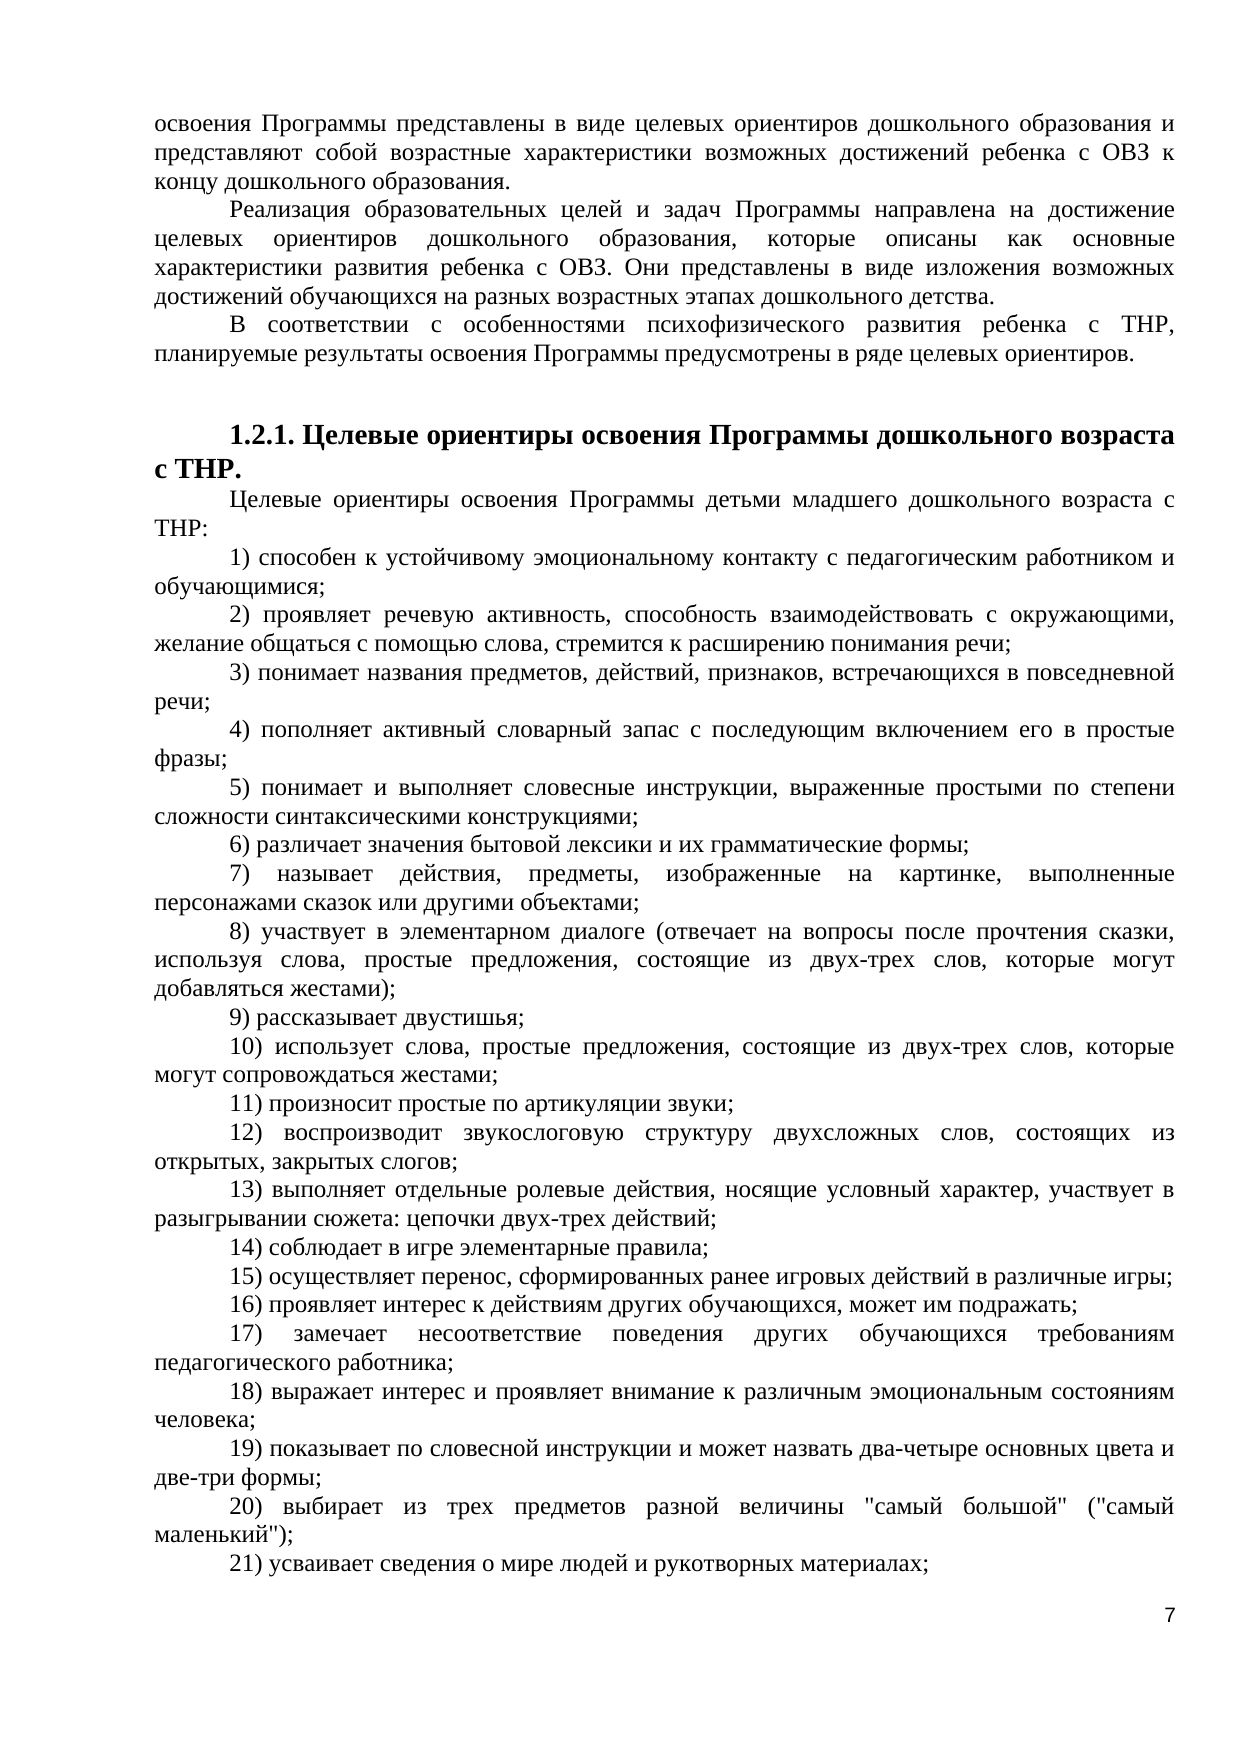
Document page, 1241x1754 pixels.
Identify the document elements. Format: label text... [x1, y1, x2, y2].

text 15) осуществляет перенос, сформированных ранее игровых действий в различные игры; [154, 1261, 1176, 1289]
text 14) соблюдает в игре элементарные правила; [154, 1232, 1176, 1261]
text В соответствии с особенностями психофизического развития ребенка с ТНР, планируемые результаты освоения Программы предусмотрены в ряде целевых ориентиров. [154, 309, 1176, 367]
text 3) понимает названия предметов, действий, признаков, встречающихся в повседневной речи; [154, 657, 1176, 714]
text 16) проявляет интерес к действиям других обучающихся, может им подражать; [154, 1289, 1176, 1318]
text 7) называет действия, предметы, изображенные на картинке, выполненные персонажами сказок или другими объектами; [154, 858, 1176, 916]
text 10) использует слова, простые предложения, состоящие из двух-трех слов, которые могут сопровождаться жестами; [154, 1031, 1176, 1088]
text 17) замечает несоответствие поведения других обучающихся требованиям педагогического работника; [154, 1318, 1176, 1376]
text Реализация образовательных целей и задач Программы направлена на достижение целевых ориентиров дошкольного образования, которые описаны как основные характеристики развития ребенка с ОВЗ. Они представлены в виде изложения возможных достижений обучающихся на разных возрастных этапах дошкольного детства. [154, 194, 1176, 309]
text 8) участвует в элементарном диалоге (отвечает на вопросы после прочтения сказки, используя слова, простые предложения, состоящие из двух-трех слов, которые могут добавляться жестами); [154, 916, 1176, 1002]
text 12) воспроизводит звукослоговую структуру двухсложных слов, состоящих из открытых, закрытых слогов; [154, 1117, 1176, 1174]
text 20) выбирает из трех предметов разной величины "самый большой" ("самый маленький"); [154, 1491, 1176, 1548]
text 18) выражает интерес и проявляет внимание к различным эмоциональным состояниям человека; [154, 1376, 1176, 1433]
text 11) произносит простые по артикуляции звуки; [154, 1088, 1176, 1117]
text 6) различает значения бытовой лексики и их грамматические формы; [154, 829, 1176, 858]
text Целевые ориентиры освоения Программы детьми младшего дошкольного возраста с ТНР: [154, 484, 1176, 542]
text 1) способен к устойчивому эмоциональному контакту с педагогическим работником и обучающимися; [154, 542, 1176, 599]
text 19) показывает по словесной инструкции и может назвать два-четыре основных цвета и две-три формы; [154, 1433, 1176, 1491]
text 9) рассказывает двустишья; [154, 1002, 1176, 1031]
text 4) пополняет активный словарный запас с последующим включением его в простые фразы; [154, 714, 1176, 772]
text 13) выполняет отдельные ролевые действия, носящие условный характер, участвует в разыгрывании сюжета: цепочки двух-трех действий; [154, 1174, 1176, 1232]
text 1.2.1. Целевые ориентиры освоения Программы дошкольного возраста с ТНР. [154, 417, 1176, 484]
text 2) проявляет речевую активность, способность взаимодействовать с окружающими, желание общаться с помощью слова, стремится к расширению понимания речи; [154, 599, 1176, 657]
text 5) понимает и выполняет словесные инструкции, выраженные простыми по степени сложности синтаксическими конструкциями; [154, 772, 1176, 829]
text 21) усваивает сведения о мире людей и рукотворных материалах; [154, 1548, 1176, 1577]
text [154, 108, 1176, 194]
